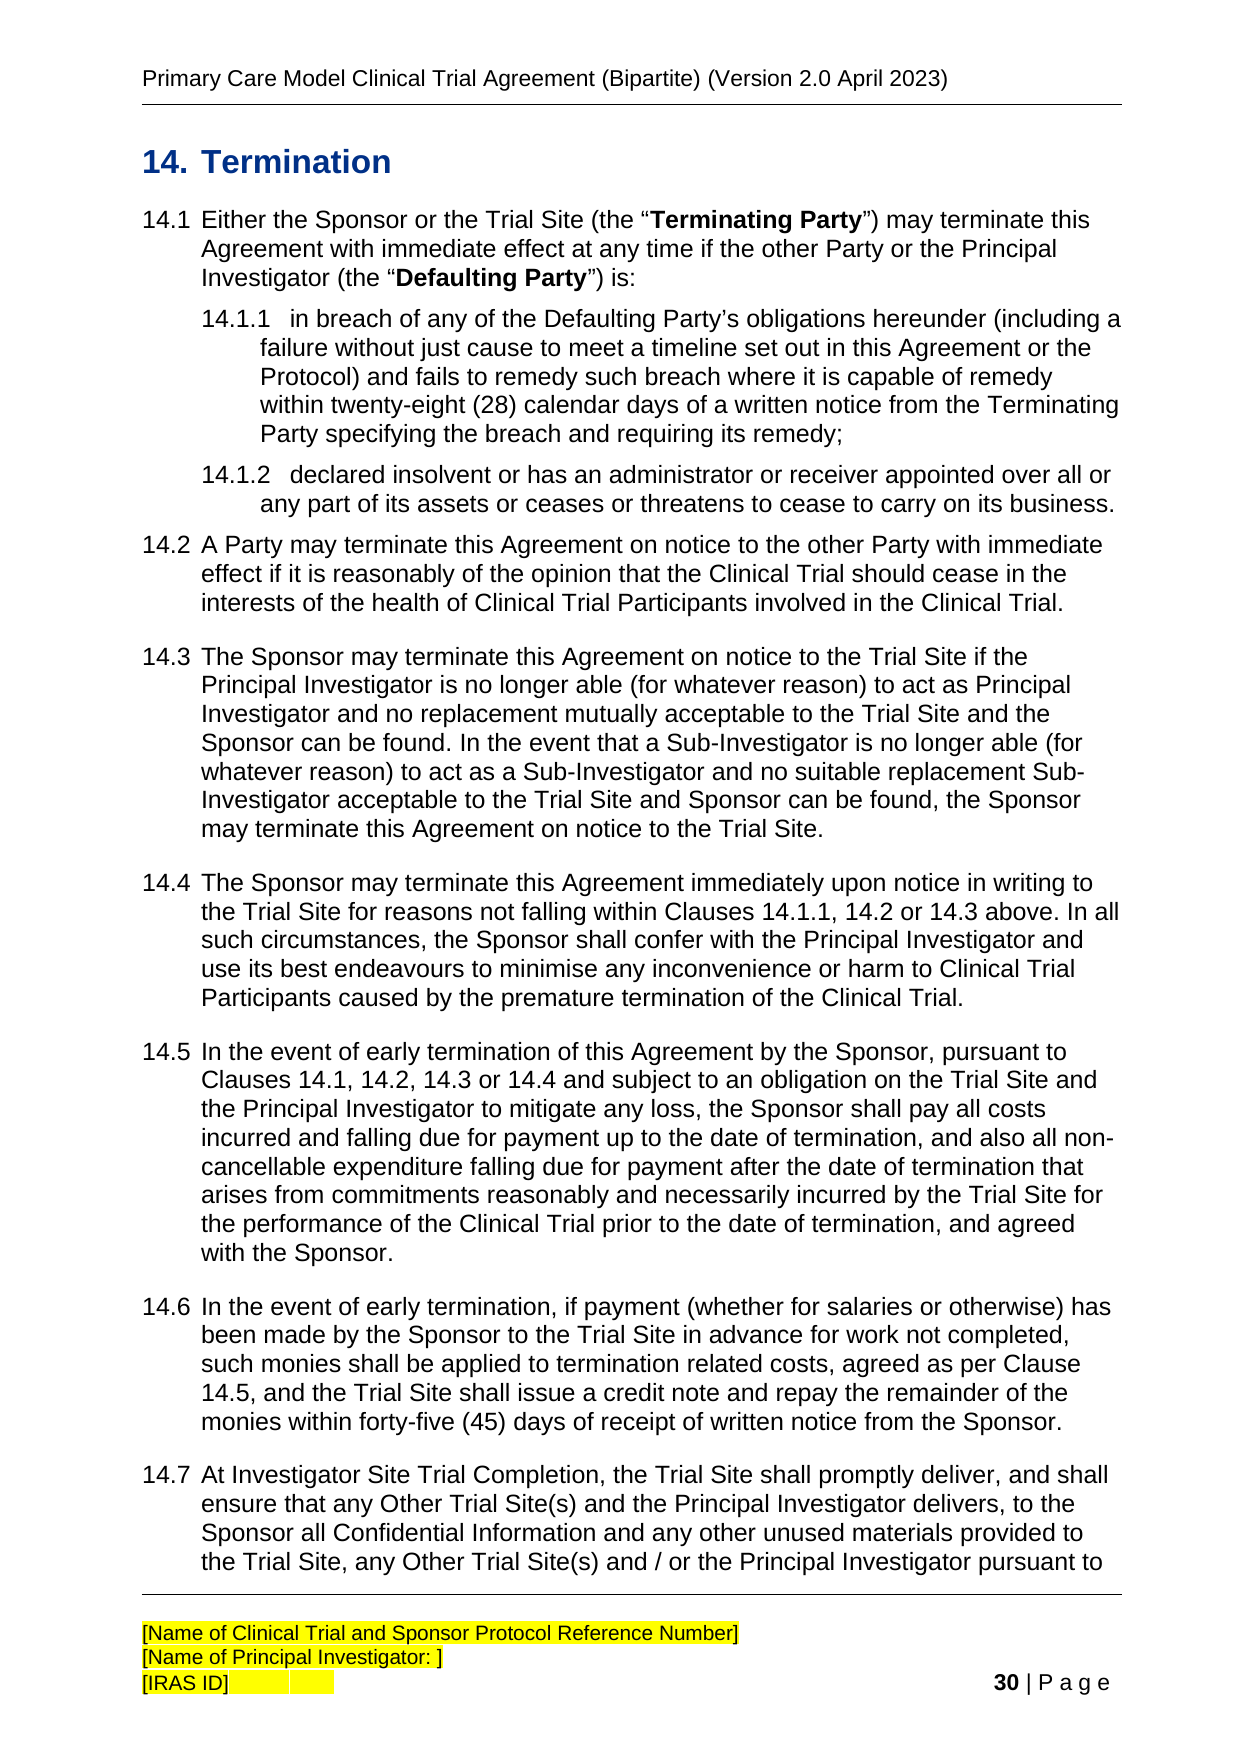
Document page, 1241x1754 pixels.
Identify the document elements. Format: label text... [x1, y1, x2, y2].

text declared insolvent or has an administrator or receiver appointed over all or any part of its assets or ceases or threatens to cease to carry on its business. [201, 460, 1122, 518]
text Either the Sponsor or the Trial Site (the “Terminating Party”) may terminate this Agreement with immediate effect at any time if the other Party or the Principal Investigator (the “Defaulting Party”) is: [142, 205, 1122, 291]
text in breach of any of the Defaulting Party’s obligations hereunder (including a failure without just cause to meet a timeline set out in this Agreement or the Protocol) and fails to remedy such breach where it is capable of remedy within twenty-eight (28) calendar days of a written notice from the Terminating Party specifying the breach and requiring its remedy; [201, 304, 1122, 448]
text A Party may terminate this Agreement on notice to the other Party with immediate effect if it is reasonably of the opinion that the Clinical Trial should cease in the interests of the health of Clinical Trial Participants involved in the Clinical Trial. [142, 530, 1122, 616]
text In the event of early termination, if payment (whether for salaries or otherwise) has been made by the Sponsor to the Trial Site in advance for work not completed, such monies shall be applied to termination related costs, agreed as per Clause 14.5, and the Trial Site shall issue a credit note and repay the remainder of the monies within forty-five (45) days of receipt of written notice from the Sponsor. [142, 1291, 1122, 1435]
text The Sponsor may terminate this Agreement on notice to the Trial Site if the Principal Investigator is no longer able (for whatever reason) to act as Principal Investigator and no replacement mutually acceptable to the Trial Site and the Sponsor can be found. In the event that a Sub-Investigator is no longer able (for whatever reason) to act as a Sub-Investigator and no suitable replacement Sub-Investigator acceptable to the Trial Site and Sponsor can be found, the Sponsor may terminate this Agreement on notice to the Trial Site. [142, 641, 1122, 843]
subtitle Termination [142, 142, 1122, 180]
text The Sponsor may terminate this Agreement immediately upon notice in writing to the Trial Site for reasons not falling within Clauses 14.1.1, 14.2 or 14.3 above. In all such circumstances, the Sponsor shall confer with the Principal Investigator and use its best endeavours to minimise any inconvenience or harm to Clinical Trial Participants caused by the premature termination of the Clinical Trial. [142, 868, 1122, 1011]
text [142, 1460, 1122, 1575]
text In the event of early termination of this Agreement by the Sponsor, pursuant to Clauses 14.1, 14.2, 14.3 or 14.4 and subject to an obligation on the Trial Site and the Principal Investigator to mitigate any loss, the Sponsor shall pay all costs incurred and falling due for payment up to the date of termination, and also all non-cancellable expenditure falling due for payment after the date of termination that arises from commitments reasonably and necessarily incurred by the Trial Site for the performance of the Clinical Trial prior to the date of termination, and agreed with the Sponsor. [142, 1036, 1122, 1266]
